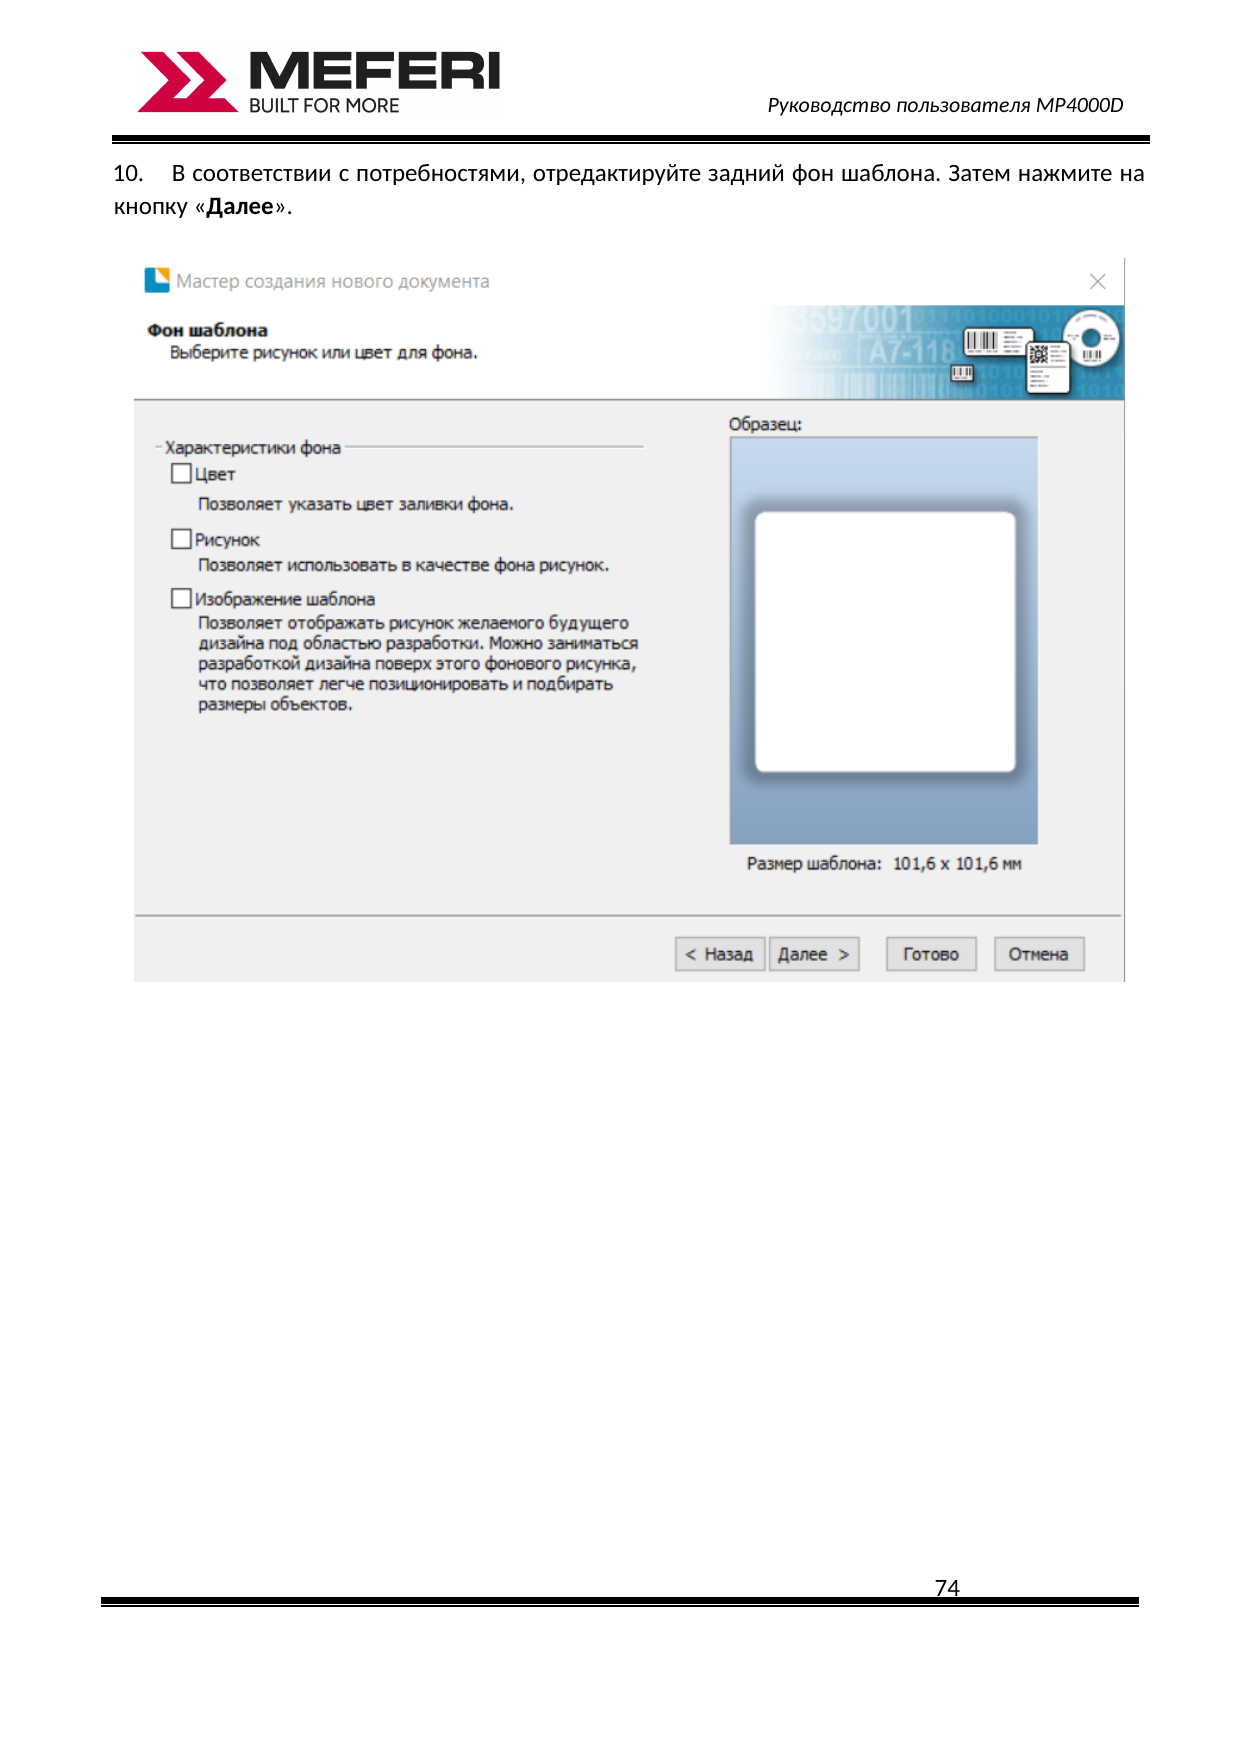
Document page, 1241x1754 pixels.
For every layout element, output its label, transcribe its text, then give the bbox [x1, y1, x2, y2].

text 10. В соответствии с потребностями, отредактируйте задний фон шаблона. Затем нажмите на кнопку «Далее». [112, 157, 1146, 221]
picture [133, 258, 1125, 982]
picture [137, 41, 503, 117]
